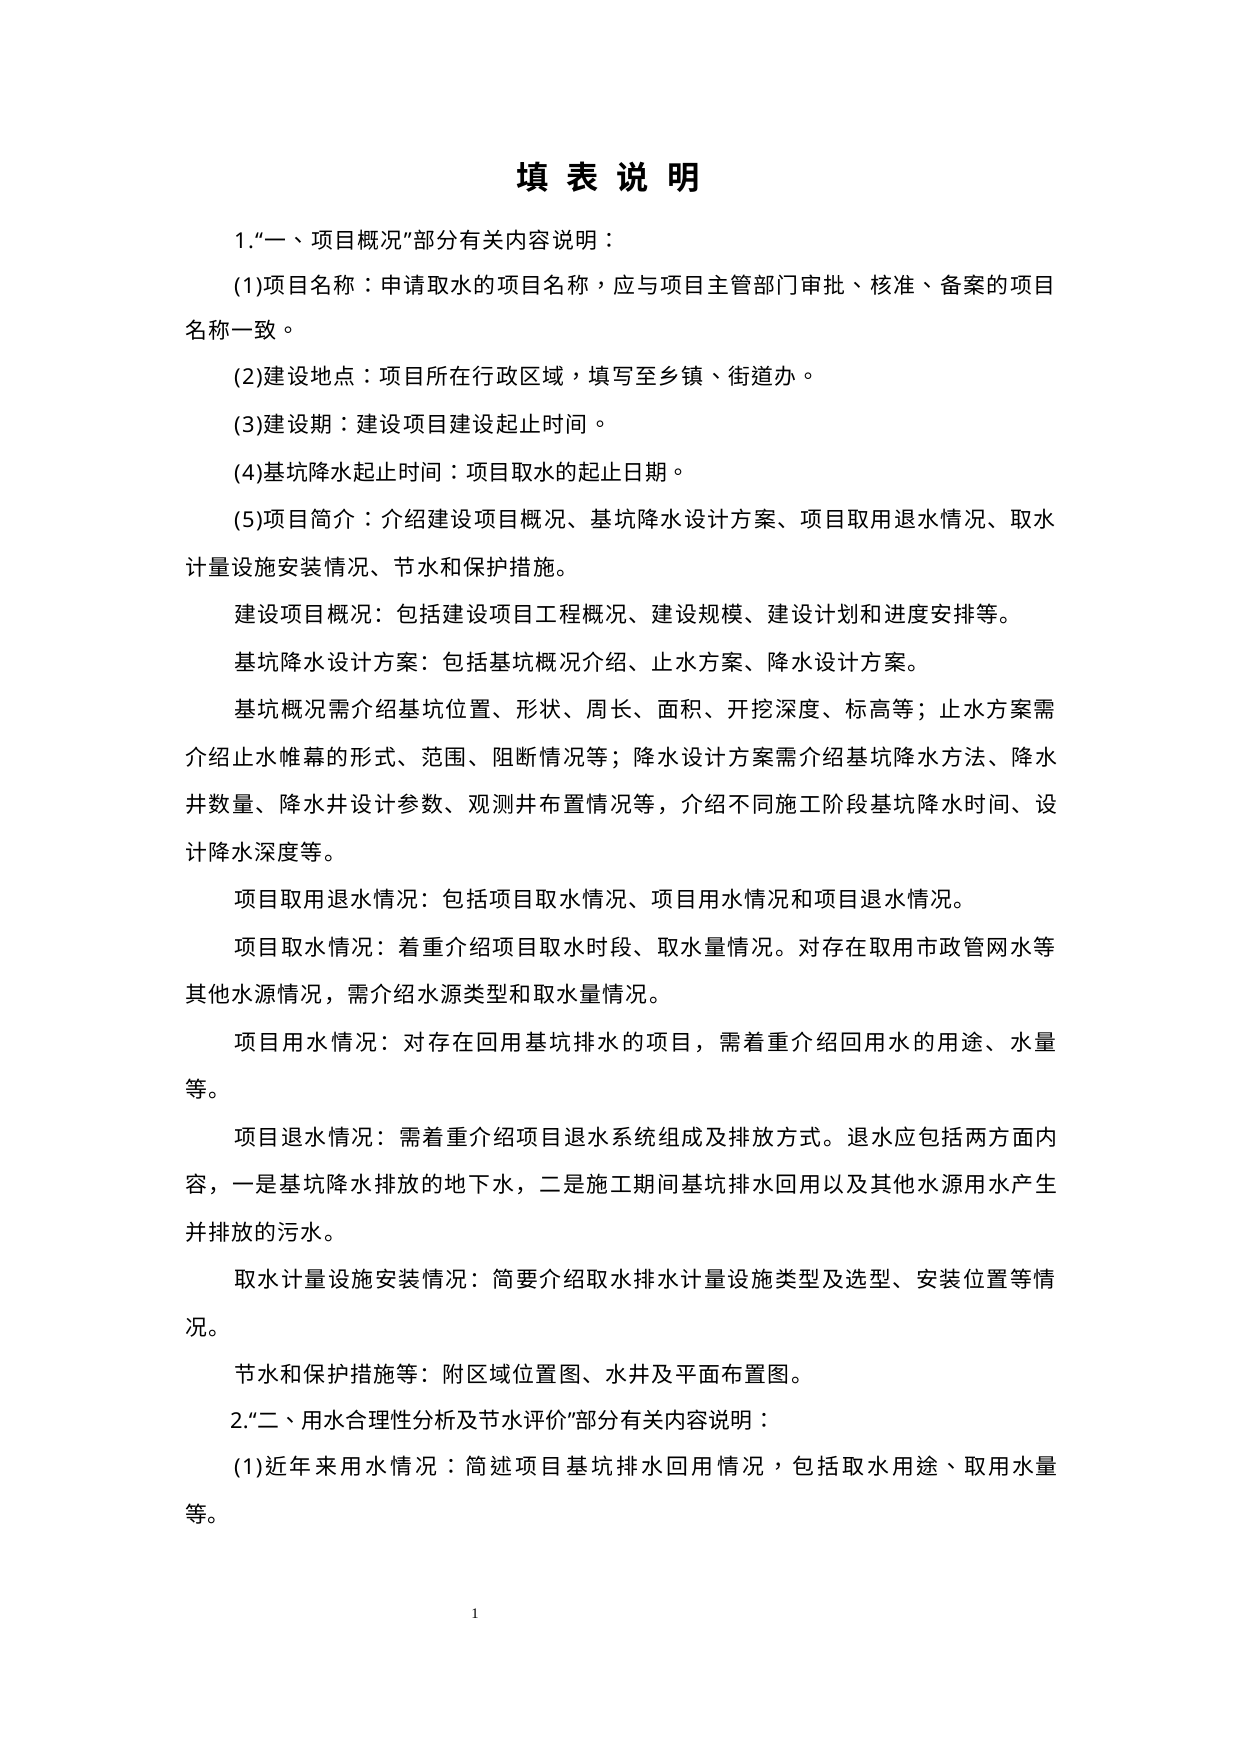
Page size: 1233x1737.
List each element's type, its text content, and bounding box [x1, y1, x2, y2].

text 建设项目概况：包括建设项目工程概况、建设规模、建设计划和进度安排等。 [185, 597, 1058, 629]
text 填 表 说 明 [516, 155, 1058, 198]
text 项目退水情况：需着重介绍项目退水系统组成及排放方式。退水应包括两方面内容，一是基坑降水排放的地下水，二是施工期间基坑排水回用以及其他水源用水产生并排放的污水。 [185, 1120, 1058, 1246]
text 取水计量设施安装情况：简要介绍取水排水计量设施类型及选型、安装位置等情况。 [185, 1262, 1058, 1341]
text 项目取水情况：着重介绍项目取水时段、取水量情况。对存在取用市政管网水等其他水源情况，需介绍水源类型和取水量情况。 [185, 930, 1058, 1009]
text 基坑概况需介绍基坑位置、形状、周长、面积、开挖深度、标高等；止水方案需介绍止水帷幕的形式、范围、阻断情况等；降水设计方案需介绍基坑降水方法、降水井数量、降水井设计参数、观测井布置情况等，介绍不同施工阶段基坑降水时间、设计降水深度等。 [185, 692, 1058, 866]
text (5)项目简介：介绍建设项目概况、基坑降水设计方案、项目取用退水情况、取水计量设施安装情况、节水和保护措施。 [185, 502, 1058, 581]
text 基坑降水设计方案：包括基坑概况介绍、止水方案、降水设计方案。 [185, 645, 1058, 676]
text (1)近年来用水情况：简述项目基坑排水回用情况，包括取水用途、取用水量等。 [185, 1449, 1058, 1529]
text 节水和保护措施等：附区域位置图、水井及平面布置图。 [185, 1357, 1058, 1389]
text 项目用水情况：对存在回用基坑排水的项目，需着重介绍回用水的用途、水量等。 [185, 1025, 1058, 1104]
text 项目取用退水情况：包括项目取水情况、项目用水情况和项目退水情况。 [185, 882, 1058, 914]
text (4)基坑降水起止时间：项目取水的起止日期。 [185, 454, 1058, 486]
text (3)建设期：建设项目建设起止时间。 [185, 407, 1058, 439]
text 2.“二、用水合理性分析及节水评价”部分有关内容说明： [185, 1405, 1058, 1434]
text (1)项目名称：申请取水的项目名称，应与项目主管部门审批、核准、备案的项目名称一致。 [185, 270, 1058, 344]
text 1.“一、项目概况”部分有关内容说明： [185, 225, 1058, 255]
text (2)建设地点：项目所在行政区域，填写至乡镇、街道办。 [185, 359, 1058, 391]
